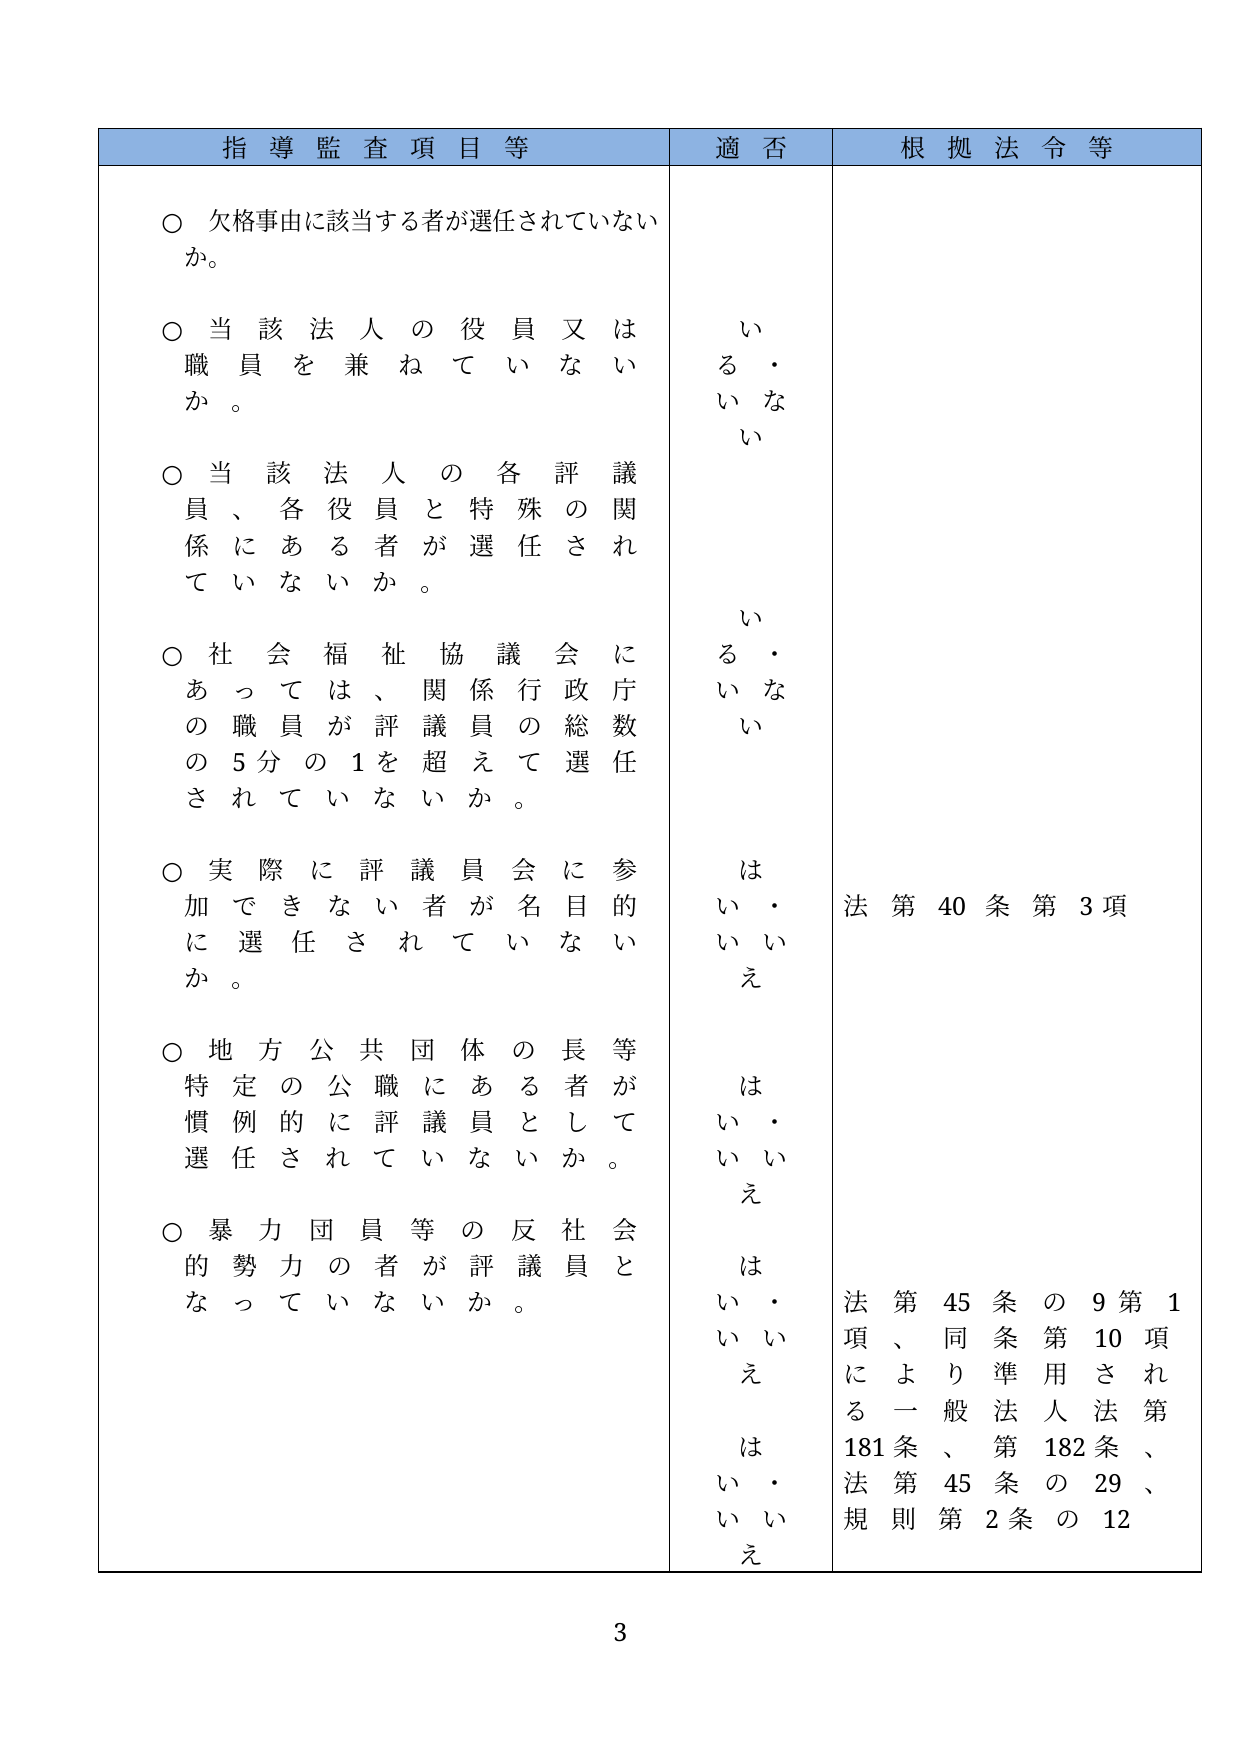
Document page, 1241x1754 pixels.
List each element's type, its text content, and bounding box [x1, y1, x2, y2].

table_header 指導監査項目等 [99, 129, 669, 165]
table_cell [833, 166, 1201, 1571]
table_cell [99, 166, 669, 1571]
table_header 根拠法令等 [833, 129, 1201, 165]
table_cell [670, 166, 832, 1571]
table_header 適否 [670, 129, 832, 165]
